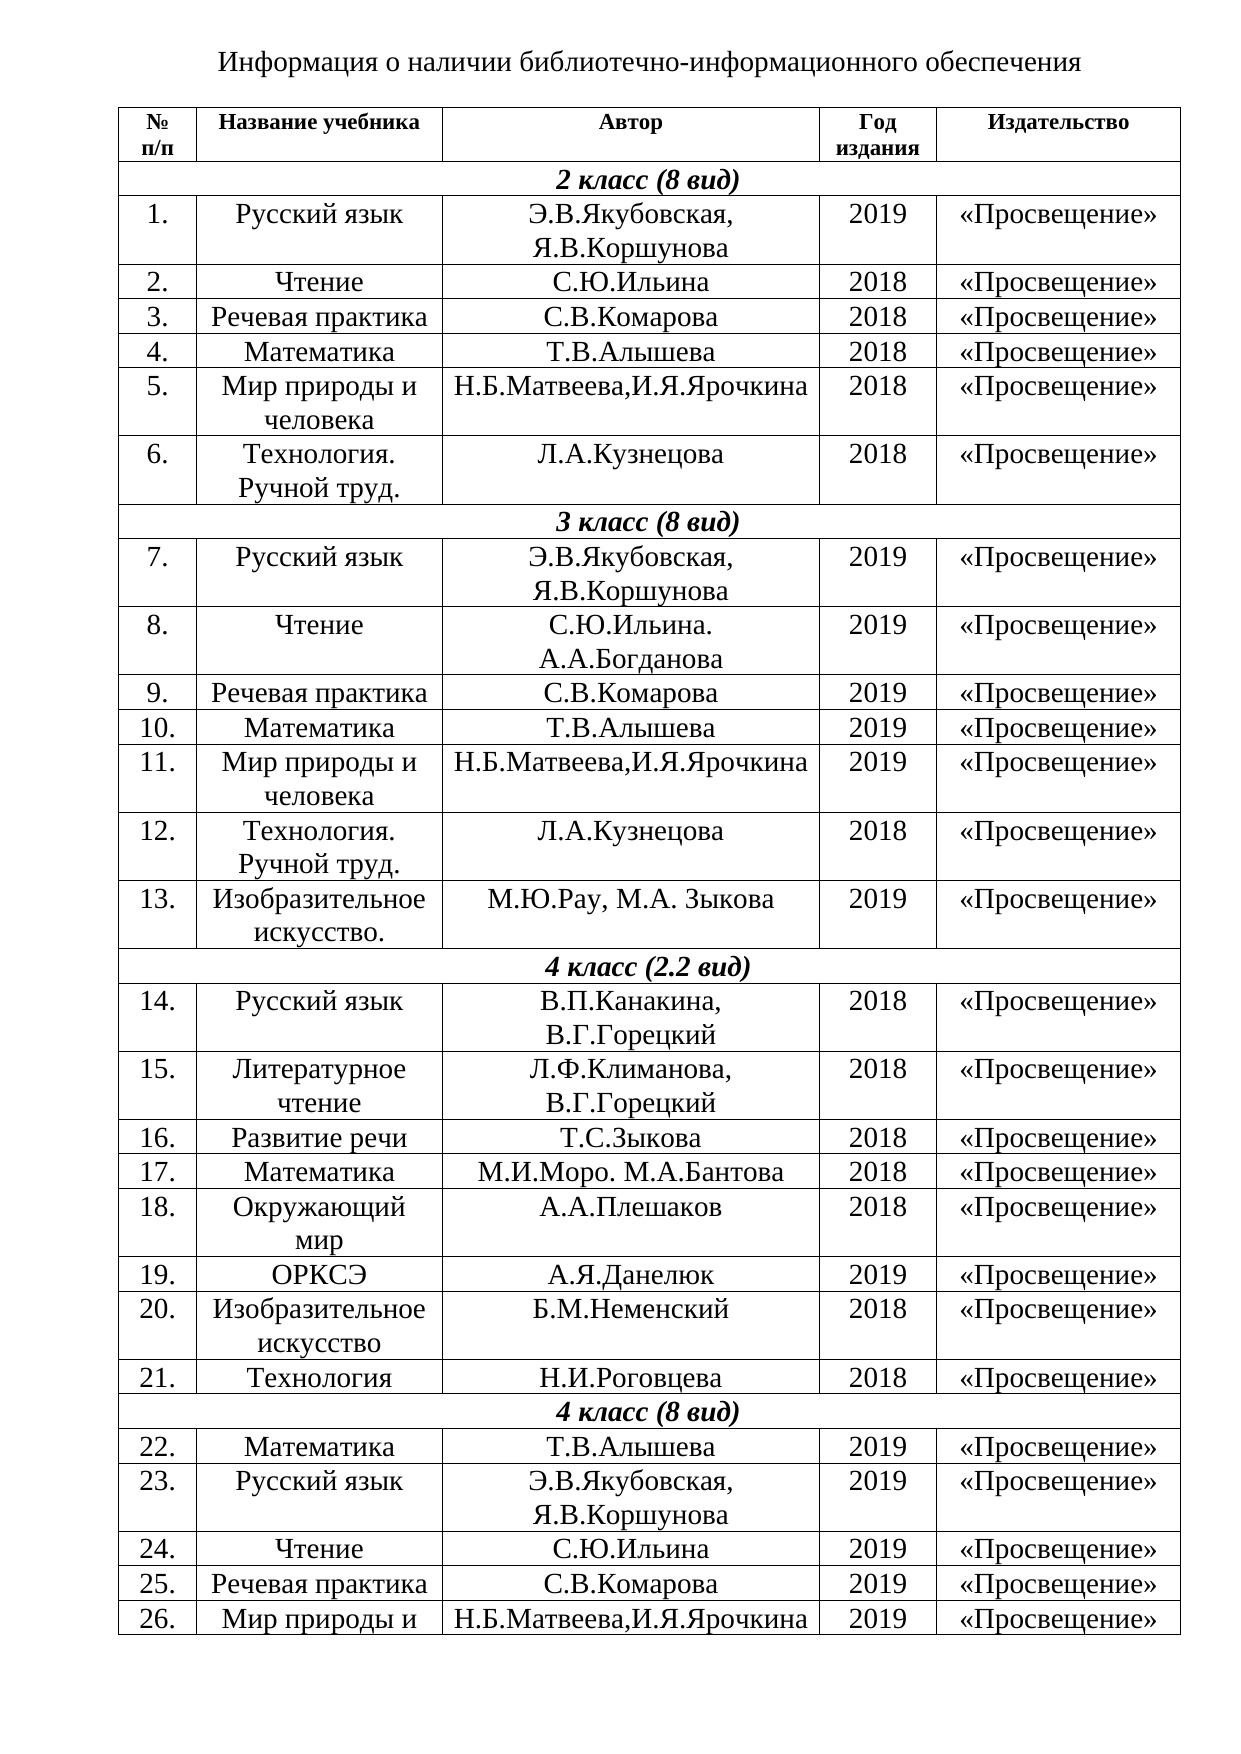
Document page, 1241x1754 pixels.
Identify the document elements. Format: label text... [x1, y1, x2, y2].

table_cell 2018 [820, 436, 936, 503]
table_cell Математика [197, 1429, 442, 1462]
table_cell «Просвещение» [937, 984, 1180, 1051]
table_cell 7. [119, 539, 196, 606]
table_cell Технология. Ручной труд. [197, 436, 442, 503]
table_cell 4. [119, 334, 196, 367]
table_cell «Просвещение» [937, 334, 1180, 367]
table_cell Т.В.Алышева [443, 710, 819, 743]
table_cell 4 класс (8 вид) [119, 1394, 1180, 1428]
table_cell Окружающий мир [197, 1189, 442, 1256]
table_cell Л.Ф.Климанова, В.Г.Горецкий [443, 1052, 819, 1119]
table_cell С.В.Комарова [443, 1566, 819, 1600]
table_cell «Просвещение» [937, 1189, 1180, 1256]
table_cell 20. [119, 1292, 196, 1359]
table_cell «Просвещение» [937, 1257, 1180, 1291]
table_cell 8. [119, 607, 196, 674]
table_cell Чтение [197, 1532, 442, 1565]
table_cell ОРКСЭ [197, 1257, 442, 1291]
table_cell В.П.Канакина, В.Г.Горецкий [443, 984, 819, 1051]
table_cell 2019 [820, 1257, 936, 1291]
table_cell Н.Б.Матвеева,И.Я.Ярочкина [443, 745, 819, 812]
table_cell 18. [119, 1189, 196, 1256]
table_cell «Просвещение» [937, 1120, 1180, 1153]
table_header № п/п [119, 108, 196, 161]
table_cell Л.А.Кузнецова [443, 436, 819, 503]
table_cell Технология [197, 1360, 442, 1393]
table_cell Н.Б.Матвеева,И.Я.Ярочкина [443, 368, 819, 435]
table_cell «Просвещение» [937, 1429, 1180, 1462]
table_cell «Просвещение» [937, 1154, 1180, 1188]
table_cell 3. [119, 299, 196, 333]
table_cell 2018 [820, 984, 936, 1051]
table_cell Л.А.Кузнецова [443, 813, 819, 880]
table_header Название учебника [197, 108, 442, 161]
table_cell 2019 [820, 1532, 936, 1565]
table_cell «Просвещение» [937, 539, 1180, 606]
table_cell «Просвещение» [937, 1566, 1180, 1600]
table_cell 2019 [820, 539, 936, 606]
table_cell 26. [119, 1601, 196, 1634]
table_cell Мир природы и человека [197, 745, 442, 812]
table_header Издательство [937, 108, 1180, 161]
table_cell 2018 [820, 1360, 936, 1393]
table_cell С.В.Комарова [443, 675, 819, 709]
table_cell 2018 [820, 334, 936, 367]
table_cell Т.В.Алышева [443, 1429, 819, 1462]
table_cell 9. [119, 675, 196, 709]
table_cell Т.С.Зыкова [443, 1120, 819, 1153]
table_cell 21. [119, 1360, 196, 1393]
text Информация о наличии библиотечно-информационного обеспечения [118, 44, 1181, 78]
table_cell Изобразительное искусство [197, 1292, 442, 1359]
table_cell Э.В.Якубовская, Я.В.Коршунова [443, 1464, 819, 1531]
table_cell Математика [197, 710, 442, 743]
table_cell 2019 [820, 1429, 936, 1462]
table_cell 13. [119, 881, 196, 948]
table_cell «Просвещение» [937, 299, 1180, 333]
table_cell Мир природы и человека [197, 368, 442, 435]
table_cell 2018 [820, 265, 936, 298]
table_cell 2019 [820, 607, 936, 674]
table_cell 1. [119, 196, 196, 263]
table_cell «Просвещение» [937, 1601, 1180, 1634]
table_cell 10. [119, 710, 196, 743]
table_cell 2019 [820, 745, 936, 812]
table_cell 2019 [820, 710, 936, 743]
table_cell «Просвещение» [937, 436, 1180, 503]
table_cell 24. [119, 1532, 196, 1565]
table_cell 2018 [820, 1292, 936, 1359]
table_cell Чтение [197, 607, 442, 674]
table_cell Чтение [197, 265, 442, 298]
table_cell Развитие речи [197, 1120, 442, 1153]
table_cell 2018 [820, 1120, 936, 1153]
table_cell 23. [119, 1464, 196, 1531]
table_cell С.В.Комарова [443, 299, 819, 333]
table_cell С.Ю.Ильина [443, 1532, 819, 1565]
table_cell Математика [197, 1154, 442, 1188]
table_cell Н.И.Роговцева [443, 1360, 819, 1393]
table_cell М.И.Моро. М.А.Бантова [443, 1154, 819, 1188]
table_cell 2019 [820, 881, 936, 948]
table_cell Русский язык [197, 539, 442, 606]
table_cell «Просвещение» [937, 1292, 1180, 1359]
table_cell Литературное чтение [197, 1052, 442, 1119]
table_cell 16. [119, 1120, 196, 1153]
table_cell 2 класс (8 вид) [119, 162, 1180, 195]
table_cell «Просвещение» [937, 745, 1180, 812]
table_cell 5. [119, 368, 196, 435]
table_cell С.Ю.Ильина [443, 265, 819, 298]
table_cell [443, 1601, 819, 1634]
table_cell М.Ю.Рау, М.А. Зыкова [443, 881, 819, 948]
table_cell Речевая практика [197, 675, 442, 709]
table_cell 2. [119, 265, 196, 298]
table_cell 2018 [820, 1052, 936, 1119]
table_cell 2018 [820, 813, 936, 880]
table_cell «Просвещение» [937, 196, 1180, 263]
table_cell 4 класс (2.2 вид) [119, 949, 1180, 982]
table_cell 19. [119, 1257, 196, 1291]
table_cell 2018 [820, 1189, 936, 1256]
table_cell «Просвещение» [937, 1532, 1180, 1565]
table_cell Речевая практика [197, 1566, 442, 1600]
table_cell 25. [119, 1566, 196, 1600]
table_cell «Просвещение» [937, 1464, 1180, 1531]
table_cell «Просвещение» [937, 710, 1180, 743]
table_header Год издания [820, 108, 936, 161]
table_cell 17. [119, 1154, 196, 1188]
table_cell «Просвещение» [937, 1360, 1180, 1393]
table_cell 2018 [820, 1154, 936, 1188]
table_cell 15. [119, 1052, 196, 1119]
table_cell 11. [119, 745, 196, 812]
table_header Автор [443, 108, 819, 161]
table_cell А.Я.Данелюк [443, 1257, 819, 1291]
table_cell Т.В.Алышева [443, 334, 819, 367]
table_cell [197, 1601, 442, 1634]
table_cell «Просвещение» [937, 368, 1180, 435]
table_cell 2018 [820, 299, 936, 333]
table_cell «Просвещение» [937, 265, 1180, 298]
table_cell Русский язык [197, 1464, 442, 1531]
table_cell 2019 [820, 1601, 936, 1634]
table_cell 2019 [820, 1464, 936, 1531]
table_cell «Просвещение» [937, 881, 1180, 948]
table_cell 2019 [820, 1566, 936, 1600]
table_cell «Просвещение» [937, 607, 1180, 674]
table_cell «Просвещение» [937, 675, 1180, 709]
table_cell 22. [119, 1429, 196, 1462]
table_cell 2019 [820, 675, 936, 709]
table_cell 12. [119, 813, 196, 880]
table_cell Б.М.Неменский [443, 1292, 819, 1359]
table_cell Технология. Ручной труд. [197, 813, 442, 880]
table_cell Изобразительное искусство. [197, 881, 442, 948]
table_cell Русский язык [197, 984, 442, 1051]
table_cell 2019 [820, 196, 936, 263]
table_cell 6. [119, 436, 196, 503]
table_cell А.А.Плешаков [443, 1189, 819, 1256]
table_cell «Просвещение» [937, 1052, 1180, 1119]
table_cell С.Ю.Ильина. А.А.Богданова [443, 607, 819, 674]
table_cell «Просвещение» [937, 813, 1180, 880]
table_cell 2018 [820, 368, 936, 435]
table_cell Русский язык [197, 196, 442, 263]
table_cell 14. [119, 984, 196, 1051]
table_cell Математика [197, 334, 442, 367]
table_cell Речевая практика [197, 299, 442, 333]
table_cell Э.В.Якубовская, Я.В.Коршунова [443, 539, 819, 606]
table_cell 3 класс (8 вид) [119, 505, 1180, 538]
table_cell Э.В.Якубовская, Я.В.Коршунова [443, 196, 819, 263]
